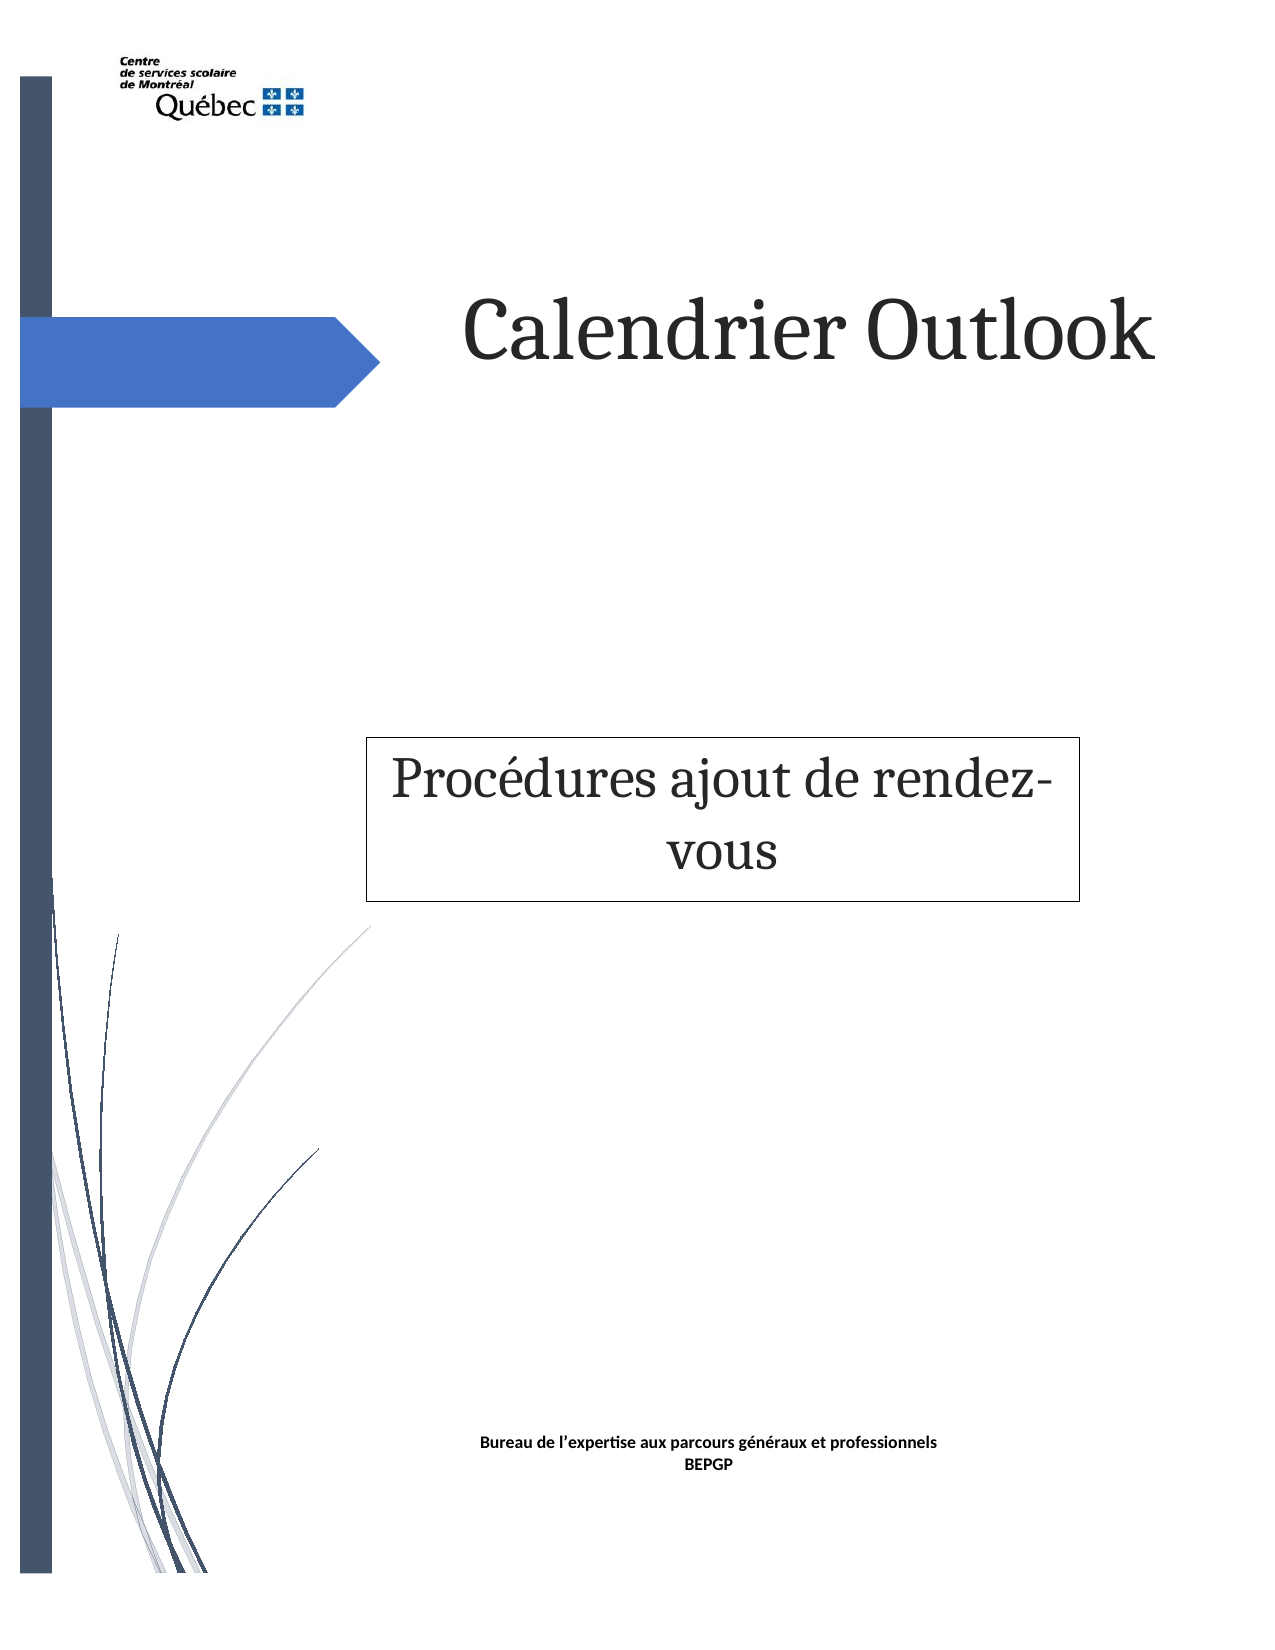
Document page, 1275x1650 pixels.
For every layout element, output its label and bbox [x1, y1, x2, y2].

picture [102, 39, 320, 133]
